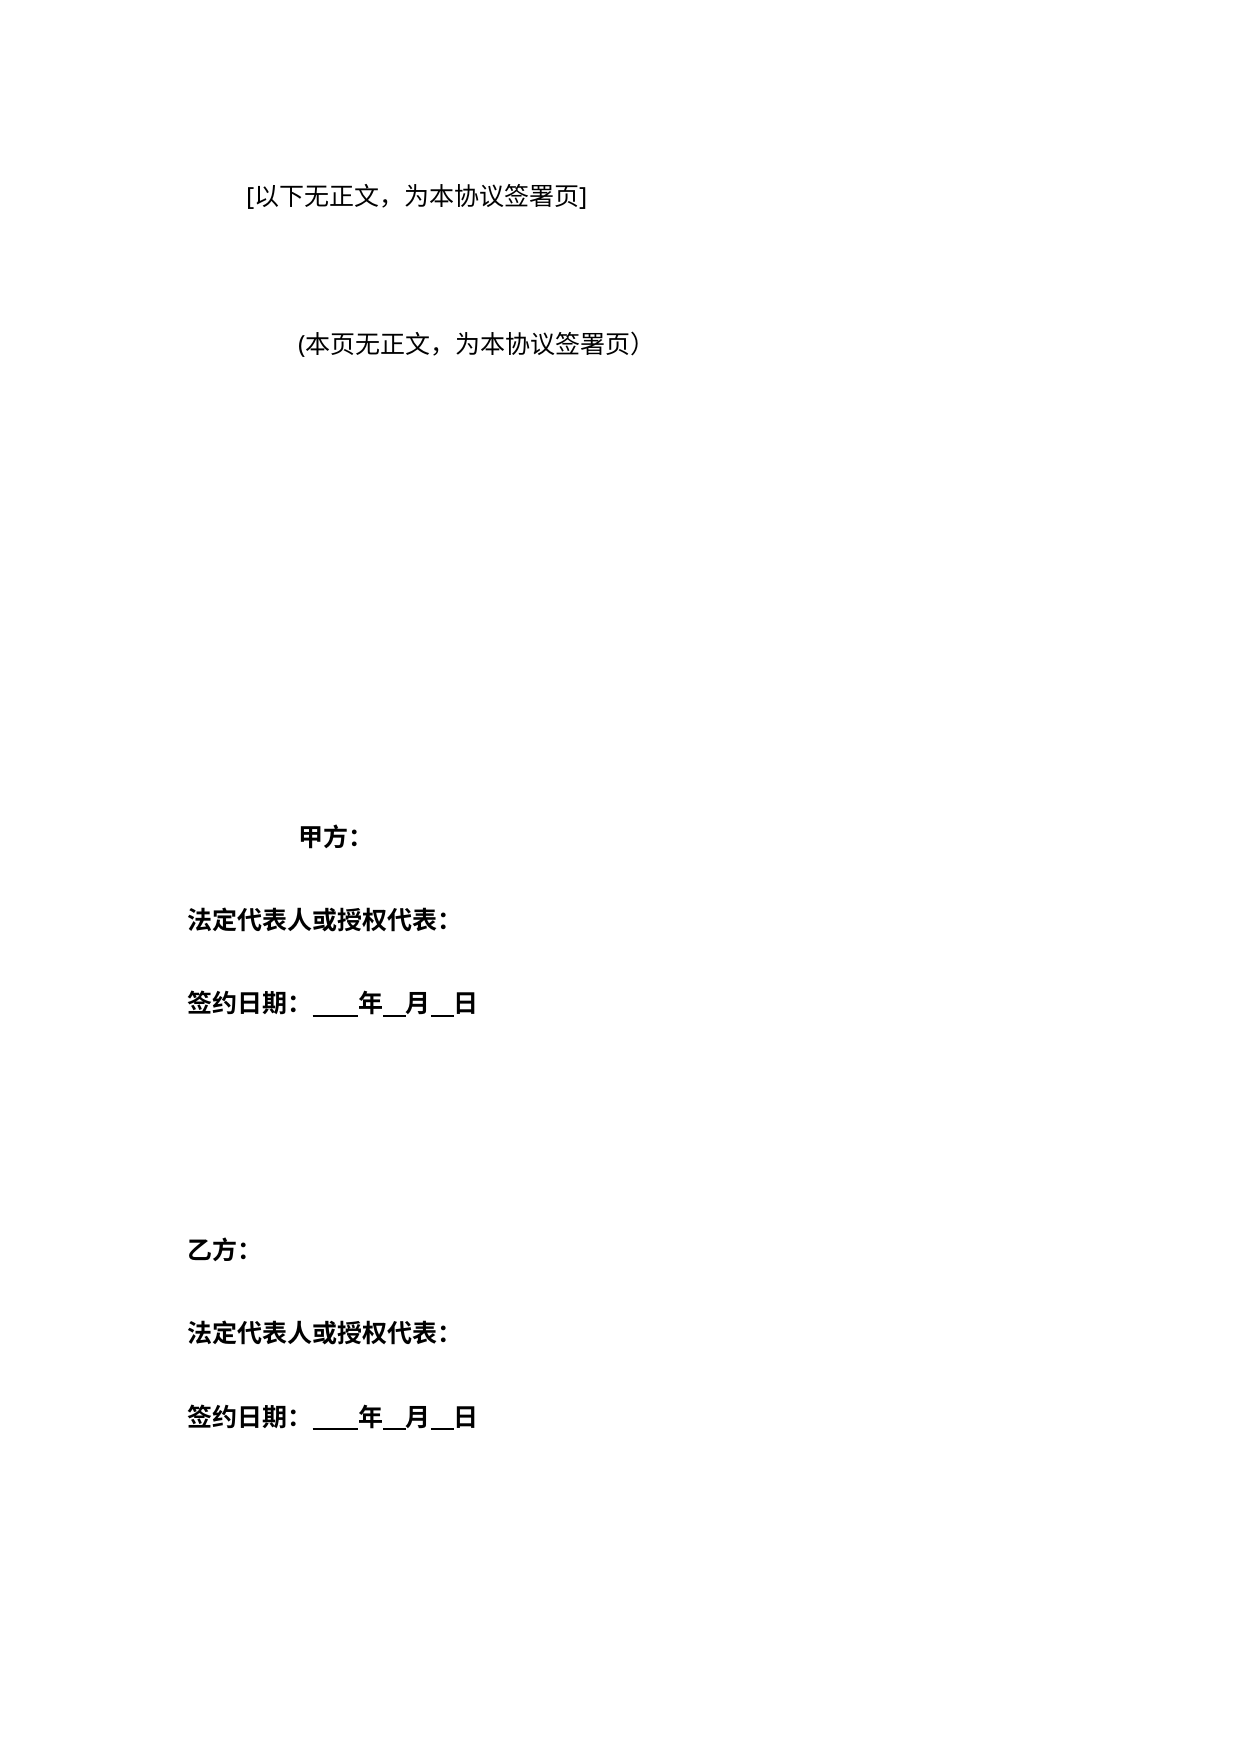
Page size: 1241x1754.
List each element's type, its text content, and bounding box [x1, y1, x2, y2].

text (本页无正文，为本协议签署页） [298, 310, 1053, 375]
text 签约日期： 年 月 日 [187, 1383, 1053, 1448]
text 法定代表人或授权代表： [187, 1299, 1053, 1364]
text 乙方： [187, 1216, 1053, 1281]
text 签约日期： 年 月 日 [187, 969, 1053, 1034]
text 甲方： [298, 803, 1053, 868]
text [以下无正文，为本协议签署页] [246, 162, 1053, 227]
text 法定代表人或授权代表： [187, 886, 1053, 951]
